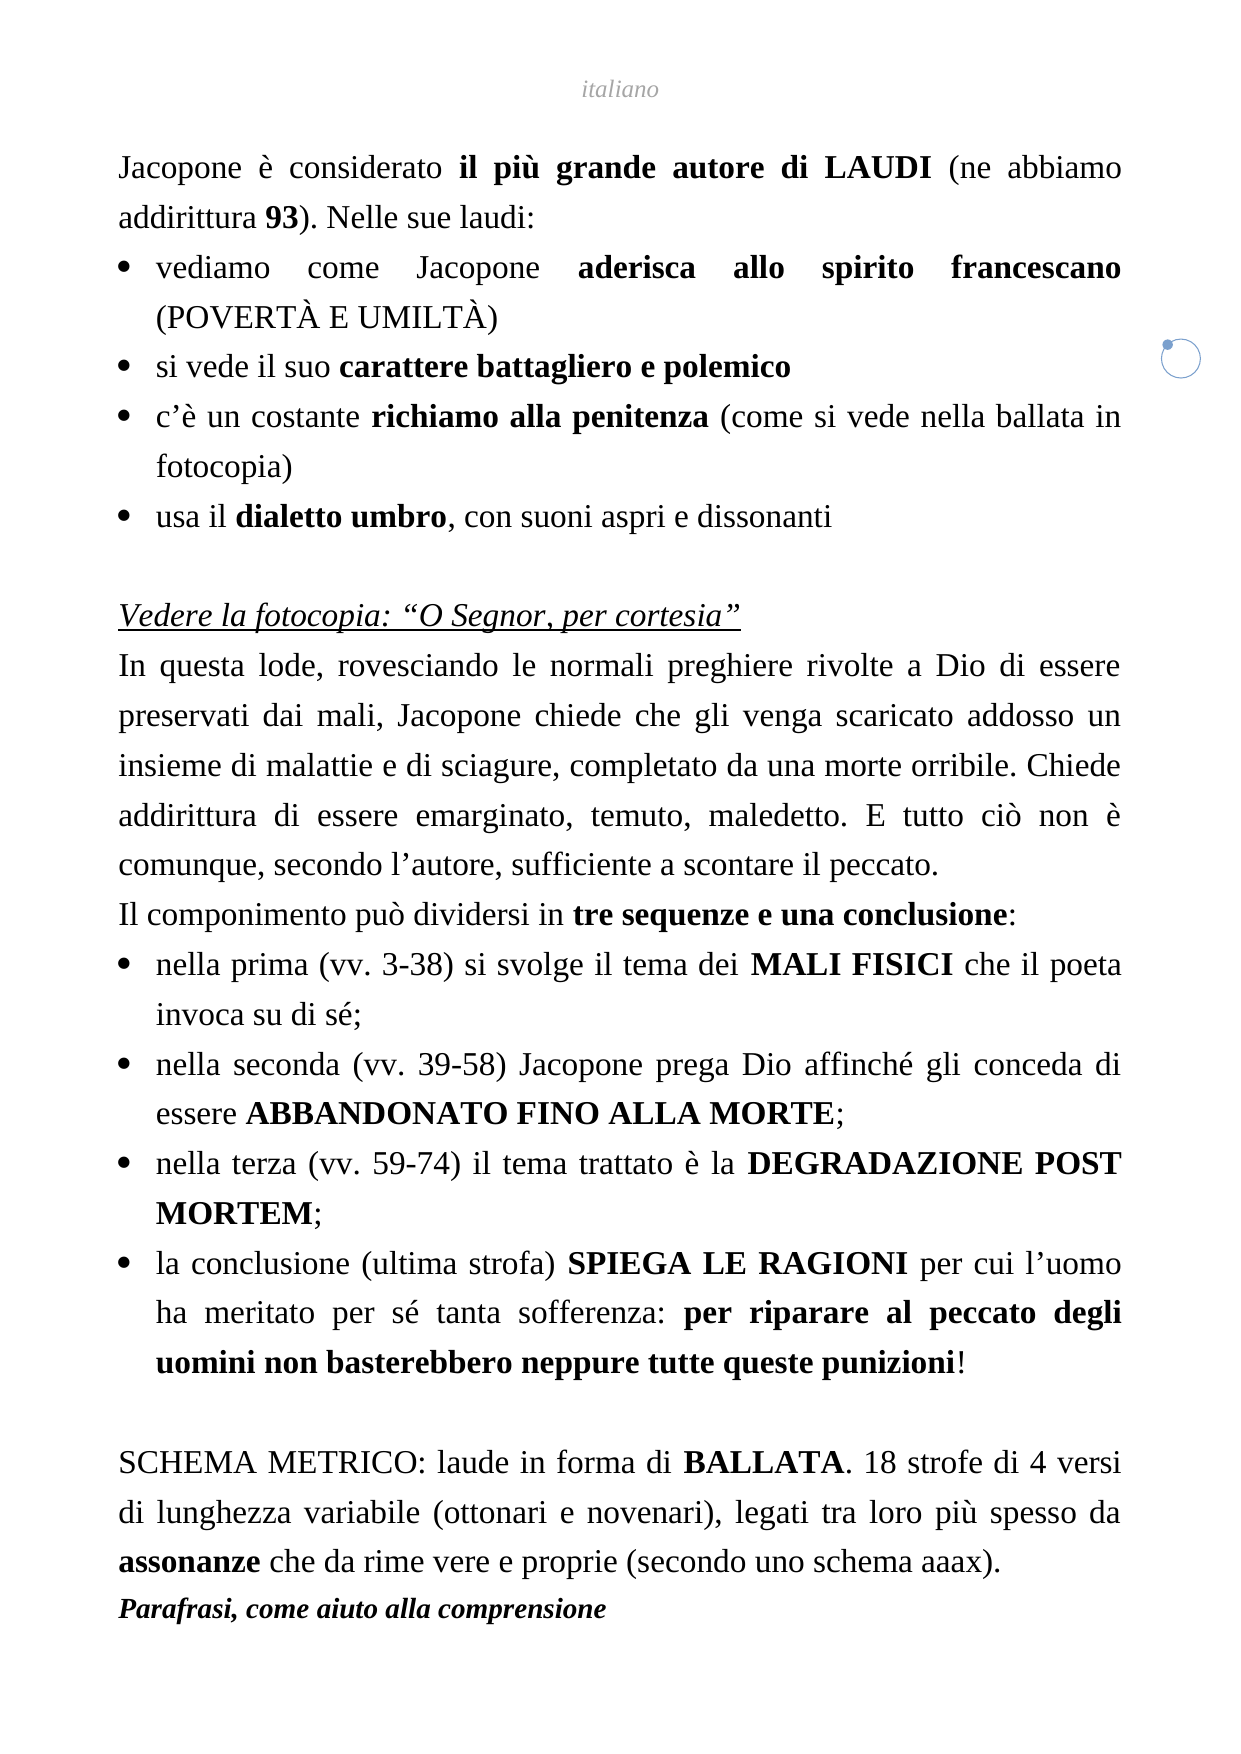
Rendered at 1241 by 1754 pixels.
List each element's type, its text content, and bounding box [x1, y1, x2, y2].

list vediamo come Jacopone aderisca allo spirito francescano (POVERTÀ E UMILTÀ) [118, 247, 1122, 335]
list si vede il suo carattere battagliero e polemico [118, 347, 1122, 385]
list nella seconda (vv. 39-58) Jacopone prega Dio affinché gli conceda di essere ABBANDONATO FINO ALLA MORTE; [118, 1044, 1122, 1132]
text Jacopone è considerato il più grande autore di LAUDI (ne abbiamo addirittura 93). Nelle sue laudi: [118, 148, 1122, 236]
text SCHEMA METRICO: laude in forma di BALLATA. 18 strofe di 4 versi di lunghezza variabile (ottonari e novenari), legati tra loro più spesso da assonanze che da rime vere e proprie (secondo uno schema aaax). [118, 1442, 1122, 1580]
list usa il dialetto umbro, con suoni aspri e dissonanti [118, 496, 1122, 534]
list c’è un costante richiamo alla penitenza (come si vede nella ballata in fotocopia) [118, 397, 1122, 485]
text Vedere la fotocopia: “O Segnor, per cortesia” [118, 596, 1122, 634]
list nella prima (vv. 3-38) si svolge il tema dei MALI FISICI che il poeta invoca su di sé; [118, 944, 1122, 1032]
text In questa lode, rovesciando le normali preghiere rivolte a Dio di essere preservati dai mali, Jacopone chiede che gli venga scaricato addosso un insieme di malattie e di sciagure, completato da una morte orribile. Chiede addirittura di essere emarginato, temuto, maledetto. E tutto ciò non è comunque, secondo l’autore, sufficiente a scontare il peccato. [118, 646, 1122, 883]
list la conclusione (ultima strofa) SPIEGA LE RAGIONI per cui l’uomo ha meritato per sé tanta sofferenza: per riparare al peccato degli uomini non basterebbero neppure tutte queste punizioni! [118, 1243, 1122, 1381]
text Parafrasi, come aiuto alla comprensione [118, 1592, 1122, 1625]
text Il componimento può dividersi in tre sequenze e una conclusione: [118, 894, 1122, 933]
list nella terza (vv. 59-74) il tema trattato è la DEGRADAZIONE POST MORTEM; [118, 1143, 1122, 1232]
